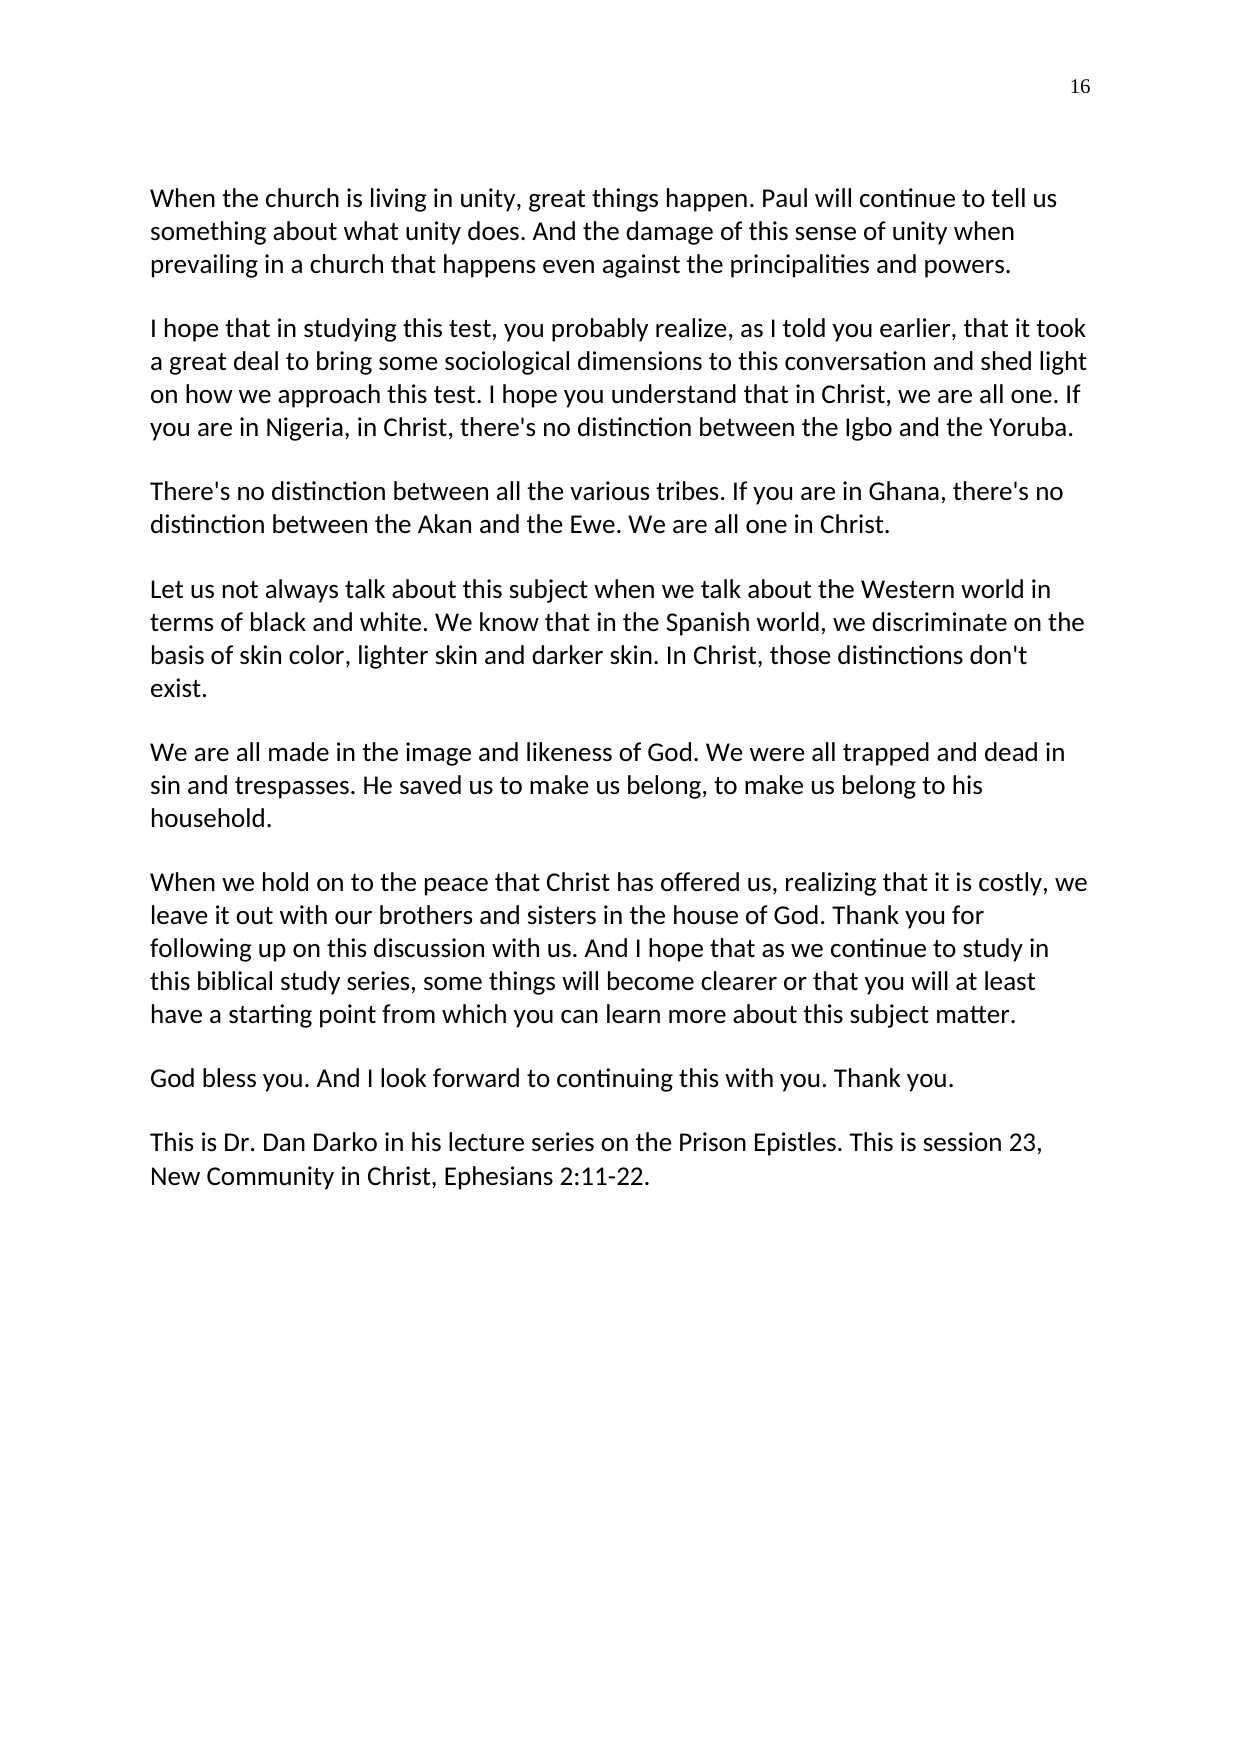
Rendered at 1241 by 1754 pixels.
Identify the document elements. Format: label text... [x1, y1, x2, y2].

text We are all made in the image and likeness of God. We were all trapped and dead in sin and trespasses. He saved us to make us belong, to make us belong to his household. [150, 735, 1090, 834]
text When we hold on to the peace that Christ has offered us, realizing that it is costly, we leave it out with our brothers and sisters in the house of God. Thank you for following up on this discussion with us. And I hope that as we continue to study in this biblical study series, some things will become clearer or that you will at least have a starting point from which you can learn more about this subject matter. [150, 865, 1090, 1030]
text Let us not always talk about this subject when we talk about the Western world in terms of black and white. We know that in the Spanish world, we discriminate on the basis of skin color, lighter skin and darker skin. In Christ, those distinctions don't exist. [150, 572, 1090, 704]
text This is Dr. Dan Darko in his lecture series on the Prison Epistles. This is session 23, New Community in Christ, Ephesians 2:11-22. [150, 1126, 1090, 1216]
text I hope that in studying this test, you probably realize, as I told you earlier, that it took a great deal to bring some sociological dimensions to this conversation and shed light on how we approach this test. I hope you understand that in Christ, we are all one. If you are in Nigeria, in Christ, there's no distinction between the Igbo and the Yoruba. [150, 311, 1090, 443]
text There's no distinction between all the various tribes. If you are in Ghana, there's no distinction between the Akan and the Ewe. We are all one in Christ. [150, 474, 1090, 541]
text God bless you. And I look forward to continuing this with you. Thank you. [150, 1061, 1090, 1094]
text When the church is living in unity, great things happen. Paul will continue to tell us something about what unity does. And the damage of this sense of unity when prevailing in a church that happens even against the principalities and powers. [150, 181, 1090, 280]
